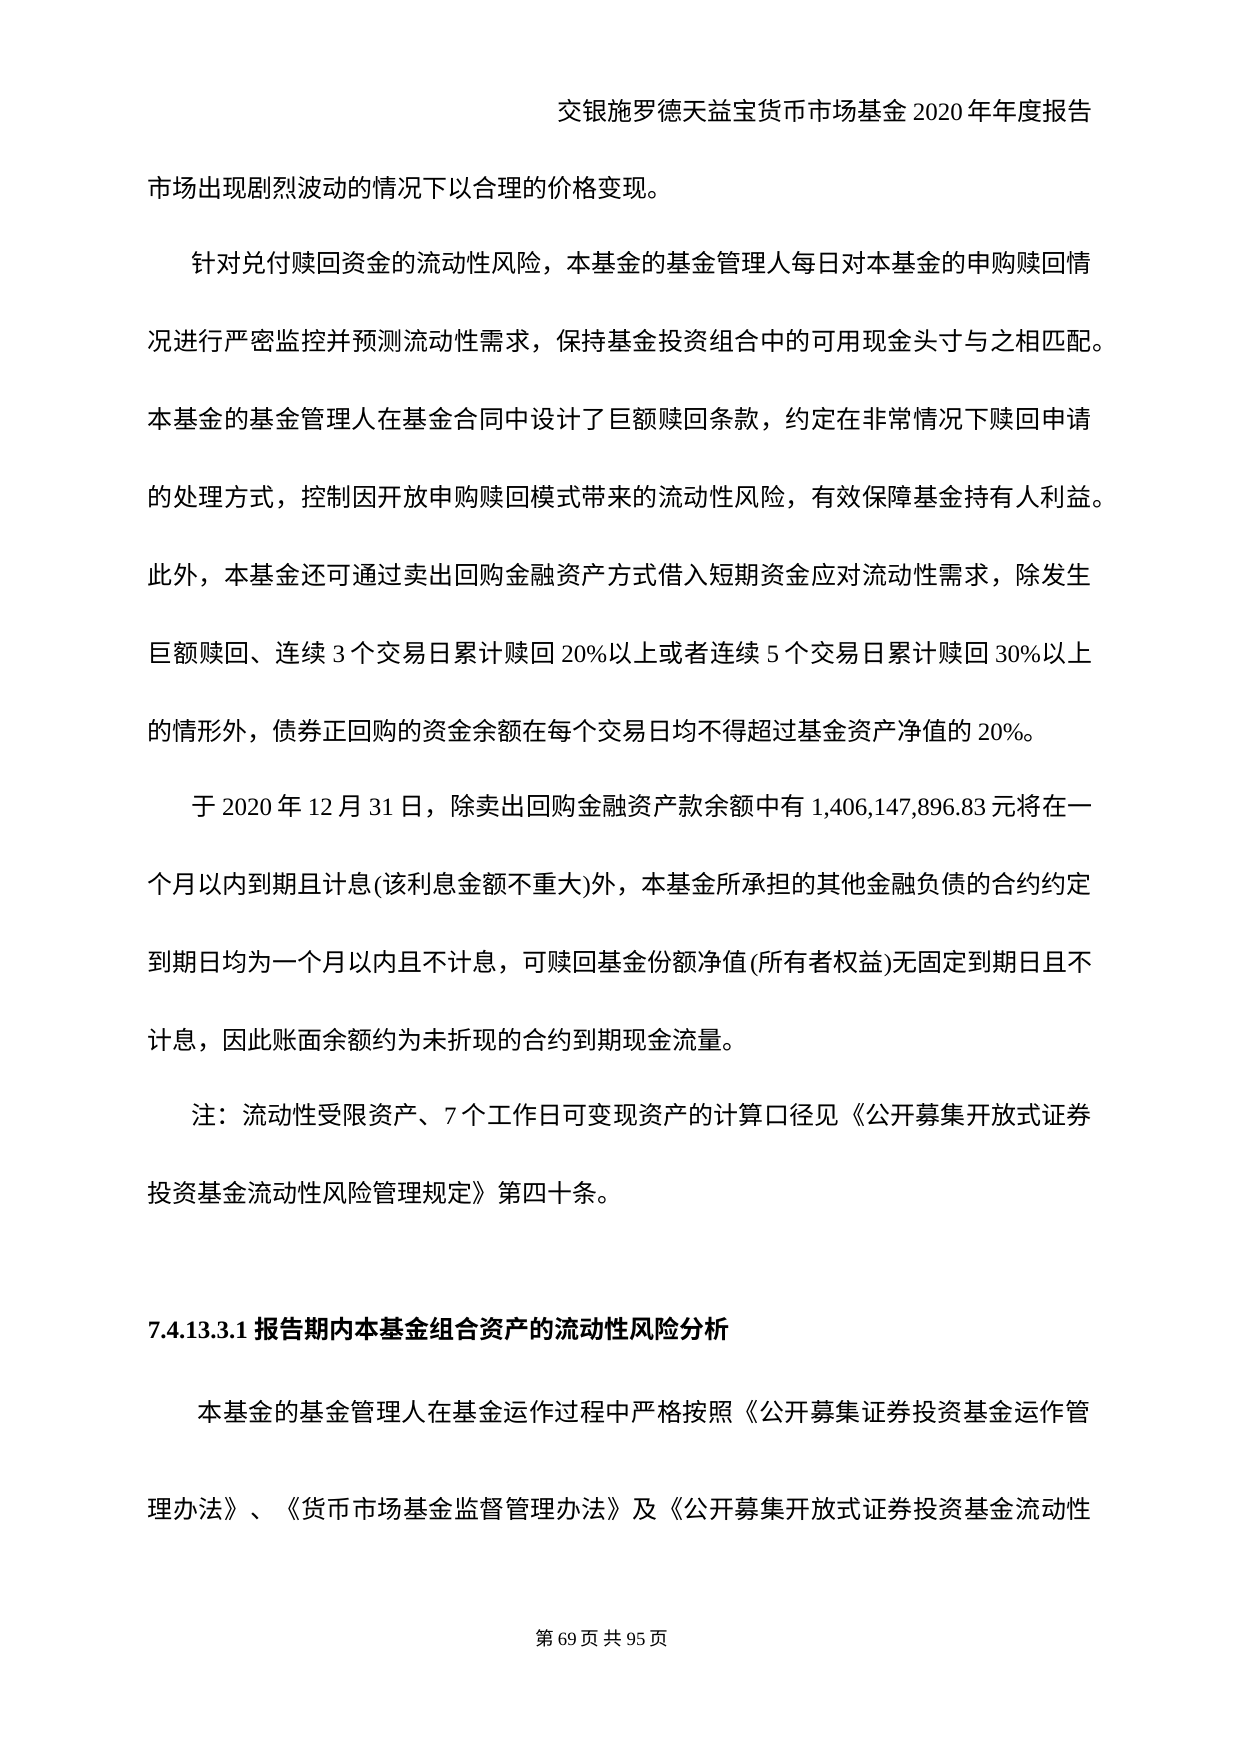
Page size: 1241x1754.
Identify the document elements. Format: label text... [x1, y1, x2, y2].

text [148, 154, 1092, 219]
text 针对兑付赎回资金的流动性风险，本基金的基金管理人每日对本基金的申购赎回情况进行严密监控并预测流动性需求，保持基金投资组合中的可用现金头寸与之相匹配。本基金的基金管理人在基金合同中设计了巨额赎回条款，约定在非常情况下赎回申请的处理方式，控制因开放申购赎回模式带来的流动性风险，有效保障基金持有人利益。此外，本基金还可通过卖出回购金融资产方式借入短期资金应对流动性需求，除发生巨额赎回、连续3个交易日累计赎回20%以上或者连续5个交易日累计赎回30%以上的情形外，债券正回购的资金余额在每个交易日均不得超过基金资产净值的20%。 [148, 229, 1092, 762]
text 于2020年12月31日，除卖出回购金融资产款余额中有1,406,147,896.83元将在一个月以内到期且计息(该利息金额不重大)外，本基金所承担的其他金融负债的合约约定到期日均为一个月以内且不计息，可赎回基金份额净值(所有者权益)无固定到期日且不计息，因此账面余额约为未折现的合约到期现金流量。 [148, 772, 1092, 1071]
text 7.4.13.3.1 报告期内本基金组合资产的流动性风险分析 [148, 1295, 1092, 1360]
text 注：流动性受限资产、7个工作日可变现资产的计算口径见《公开募集开放式证券投资基金流动性风险管理规定》第四十条。 [148, 1081, 1092, 1224]
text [148, 1378, 1092, 1541]
